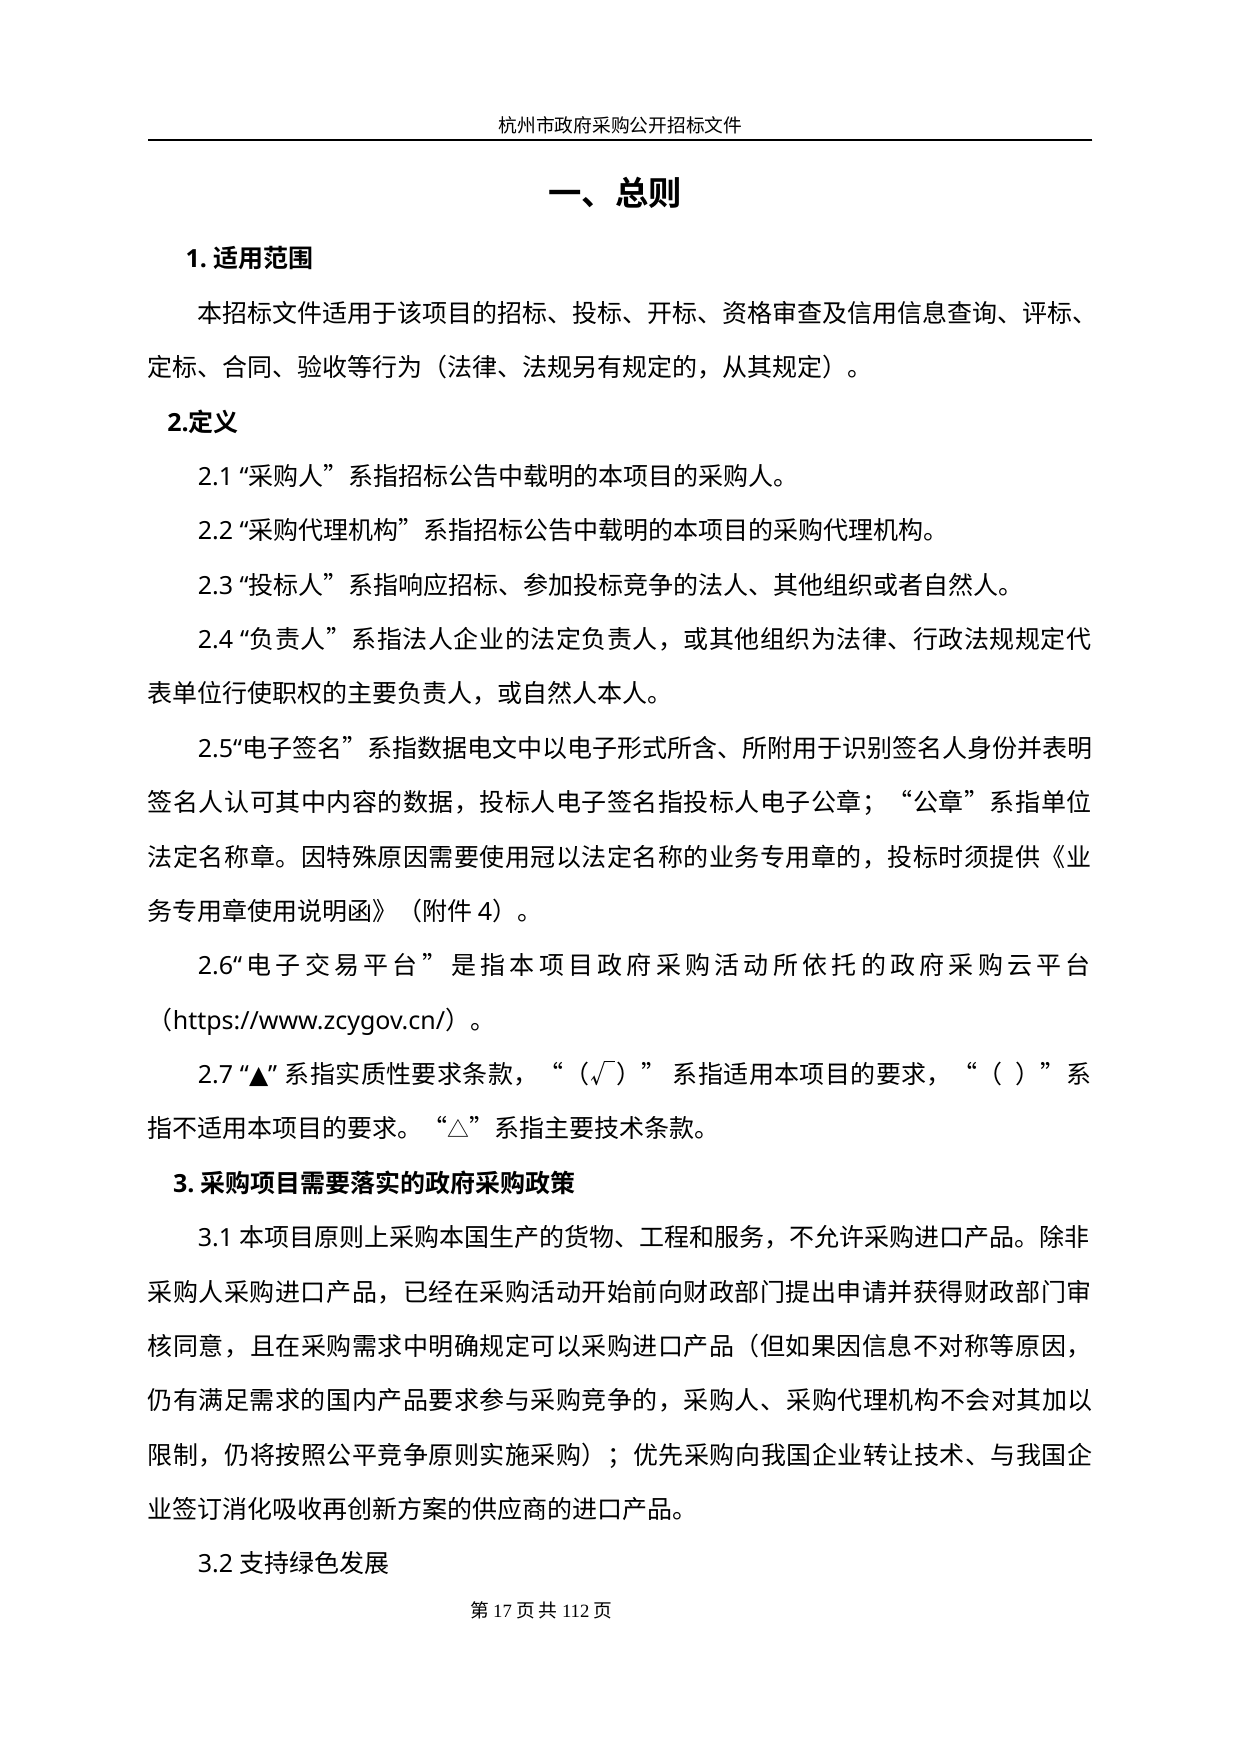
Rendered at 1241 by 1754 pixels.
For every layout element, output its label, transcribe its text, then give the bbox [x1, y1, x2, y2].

text 1. 适用范围 [148, 239, 1092, 275]
text 本招标文件适用于该项目的招标、投标、开标、资格审查及信用信息查询、评标、定标、合同、验收等行为（法律、法规另有规定的，从其规定）。 [148, 293, 1092, 384]
text 2.6“电子交易平台”是指本项目政府采购活动所依托的政府采购云平台（https://www.zcygov.cn/）。 [148, 946, 1092, 1036]
text 2.3 “投标人”系指响应招标、参加投标竞争的法人、其他组织或者自然人。 [148, 565, 1092, 601]
text 一、总则 [148, 167, 1092, 215]
text 2.5“电子签名”系指数据电文中以电子形式所含、所附用于识别签名人身份并表明签名人认可其中内容的数据，投标人电子签名指投标人电子公章；“公章”系指单位法定名称章。因特殊原因需要使用冠以法定名称的业务专用章的，投标时须提供《业务专用章使用说明函》（附件4）。 [148, 728, 1092, 928]
text 2.4 “负责人”系指法人企业的法定负责人，或其他组织为法律、行政法规规定代表单位行使职权的主要负责人，或自然人本人。 [148, 619, 1092, 710]
text 3.2 支持绿色发展 [148, 1544, 1092, 1580]
text 2.定义 [148, 402, 1092, 438]
text 3. 采购项目需要落实的政府采购政策 [148, 1163, 1092, 1199]
text 2.7 “▲” 系指实质性要求条款，“（√）” 系指适用本项目的要求，“（ ）”系指不适用本项目的要求。“△”系指主要技术条款。 [148, 1054, 1092, 1145]
text 2.1 “采购人”系指招标公告中载明的本项目的采购人。 [148, 456, 1092, 493]
text 3.1 本项目原则上采购本国生产的货物、工程和服务，不允许采购进口产品。除非采购人采购进口产品，已经在采购活动开始前向财政部门提出申请并获得财政部门审核同意，且在采购需求中明确规定可以采购进口产品（但如果因信息不对称等原因，仍有满足需求的国内产品要求参与采购竞争的，采购人、采购代理机构不会对其加以限制，仍将按照公平竞争原则实施采购）；优先采购向我国企业转让技术、与我国企业签订消化吸收再创新方案的供应商的进口产品。 [148, 1218, 1092, 1526]
text 2.2 “采购代理机构”系指招标公告中载明的本项目的采购代理机构。 [148, 511, 1092, 547]
